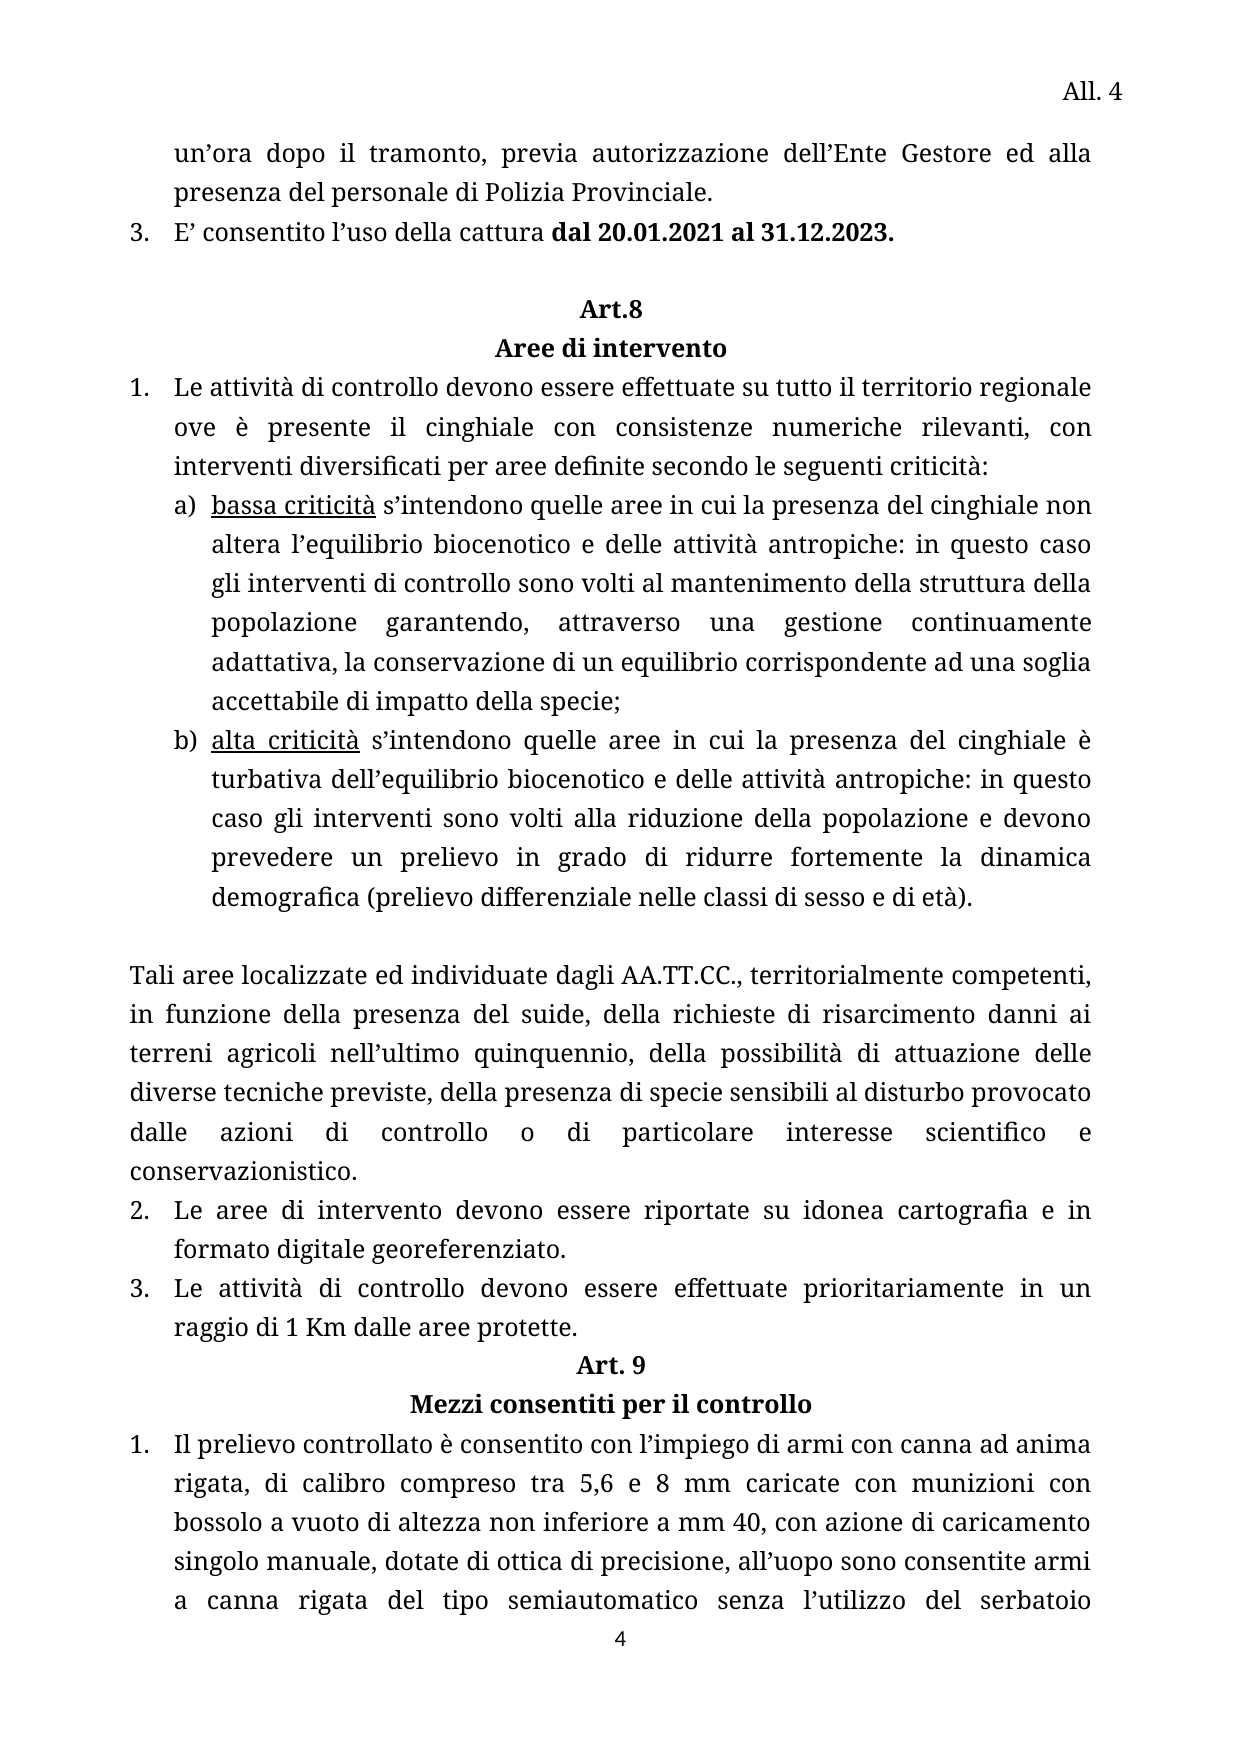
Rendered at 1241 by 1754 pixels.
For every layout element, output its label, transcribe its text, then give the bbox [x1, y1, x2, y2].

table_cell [118, 1348, 1104, 1617]
table_cell Art.8 Aree di intervento Le attività di controllo devono essere effettuate su tutto il territorio regionale ove è presente il cinghiale con consistenze numeriche rilevanti, con interventi diversificati per aree definite secondo le seguenti criticità: bassa criticità s’intendono quelle aree in cui la presenza del cinghiale non altera l’equilibrio biocenotico e delle attività antropiche: in questo caso gli interventi di controllo sono volti al mantenimento della struttura della popolazione garantendo, attraverso una gestione continuamente adattativa, la conservazione di un equilibrio corrispondente ad una soglia accettabile di impatto della specie; alta criticità s’intendono quelle aree in cui la presenza del cinghiale è turbativa dell’equilibrio biocenotico e delle attività antropiche: in questo caso gli interventi sono volti alla riduzione della popolazione e devono prevedere un prelievo in grado di ridurre fortemente la dinamica demografica (prelievo differenziale nelle classi di sesso e di età). Tali aree localizzate ed individuate dagli AA.TT.CC., territorialmente competenti, in funzione della presenza del suide, della richieste di risarcimento danni ai terreni agricoli nell’ultimo quinquennio, della possibilità di attuazione delle diverse tecniche previste, della presenza di specie sensibili al disturbo provocato dalle azioni di controllo o di particolare interesse scientifico e conservazionistico. Le aree di intervento devono essere riportate su idonea cartografia e in formato digitale georeferenziato. Le attività di controllo devono essere effettuate prioritariamente in un raggio di 1 Km dalle aree protette. [118, 253, 1104, 1348]
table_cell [118, 136, 1104, 252]
